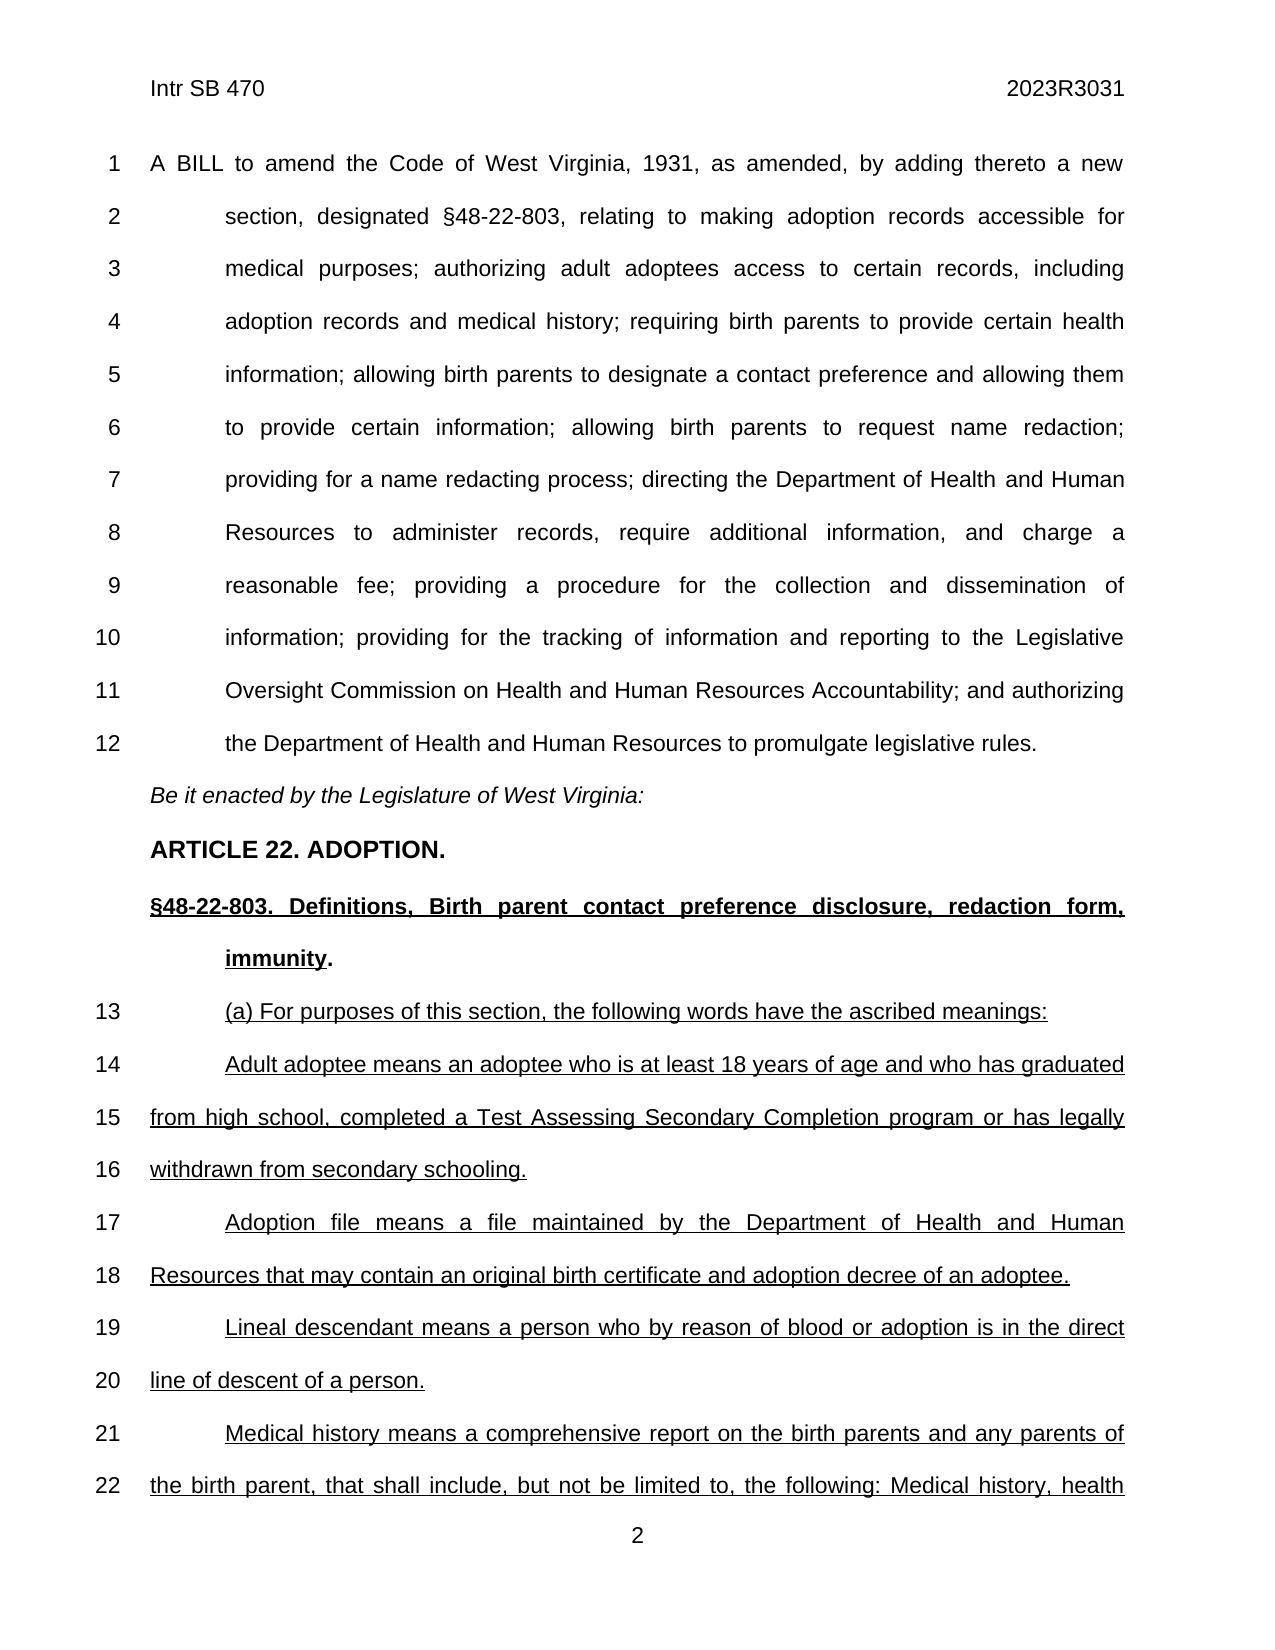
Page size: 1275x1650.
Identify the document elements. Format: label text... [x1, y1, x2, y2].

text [150, 1420, 1125, 1495]
text Adoption file means a file maintained by the Department of Health and Human Resources that may contain an original birth certificate and adoption decree of an adoptee. [150, 1209, 1125, 1288]
text (a) For purposes of this section, the following words have the ascribed meanings: [150, 998, 1125, 1024]
title A BILL to amend the Code of West Virginia, 1931, as amended, by adding thereto a new section, designated §48-22-803, relating to making adoption records accessible for medical purposes; authorizing adult adoptees access to certain records, including adoption records and medical history; requiring birth parents to provide certain health information; allowing birth parents to designate a contact preference and allowing them to provide certain information; allowing birth parents to request name redaction; providing for a name redacting process; directing the Department of Health and Human Resources to administer records, require additional information, and charge a reasonable fee; providing a procedure for the collection and dissemination of information; providing for the tracking of information and reporting to the Legislative Oversight Commission on Health and Human Resources Accountability; and authorizing the Department of Health and Human Resources to promulgate legislative rules. [150, 150, 1125, 756]
text Be it enacted by the Legislature of West Virginia: [150, 782, 1125, 809]
text Adult adoptee means an adoptee who is at least 18 years of age and who has graduated from high school, completed a Test Assessing Secondary Completion program or has legally withdrawn from secondary schooling. [150, 1128, 1125, 1183]
text Adult adoptee means an adoptee who is at least 18 years of age and who has graduated from high school, completed a Test Assessing Secondary Completion program or has legally withdrawn from secondary schooling. [150, 1051, 1125, 1126]
text Lineal descendant means a person who by reason of blood or adoption is in the direct line of descent of a person. [150, 1314, 1125, 1393]
subtitle ARTICLE 22. ADOPTION. [150, 835, 1125, 864]
subtitle §48-22-803. Definitions, Birth parent contact preference disclosure, redaction form, immunity. [150, 893, 1125, 915]
subtitle §48-22-803. Definitions, Birth parent contact preference disclosure, redaction form, immunity. [150, 917, 1125, 972]
